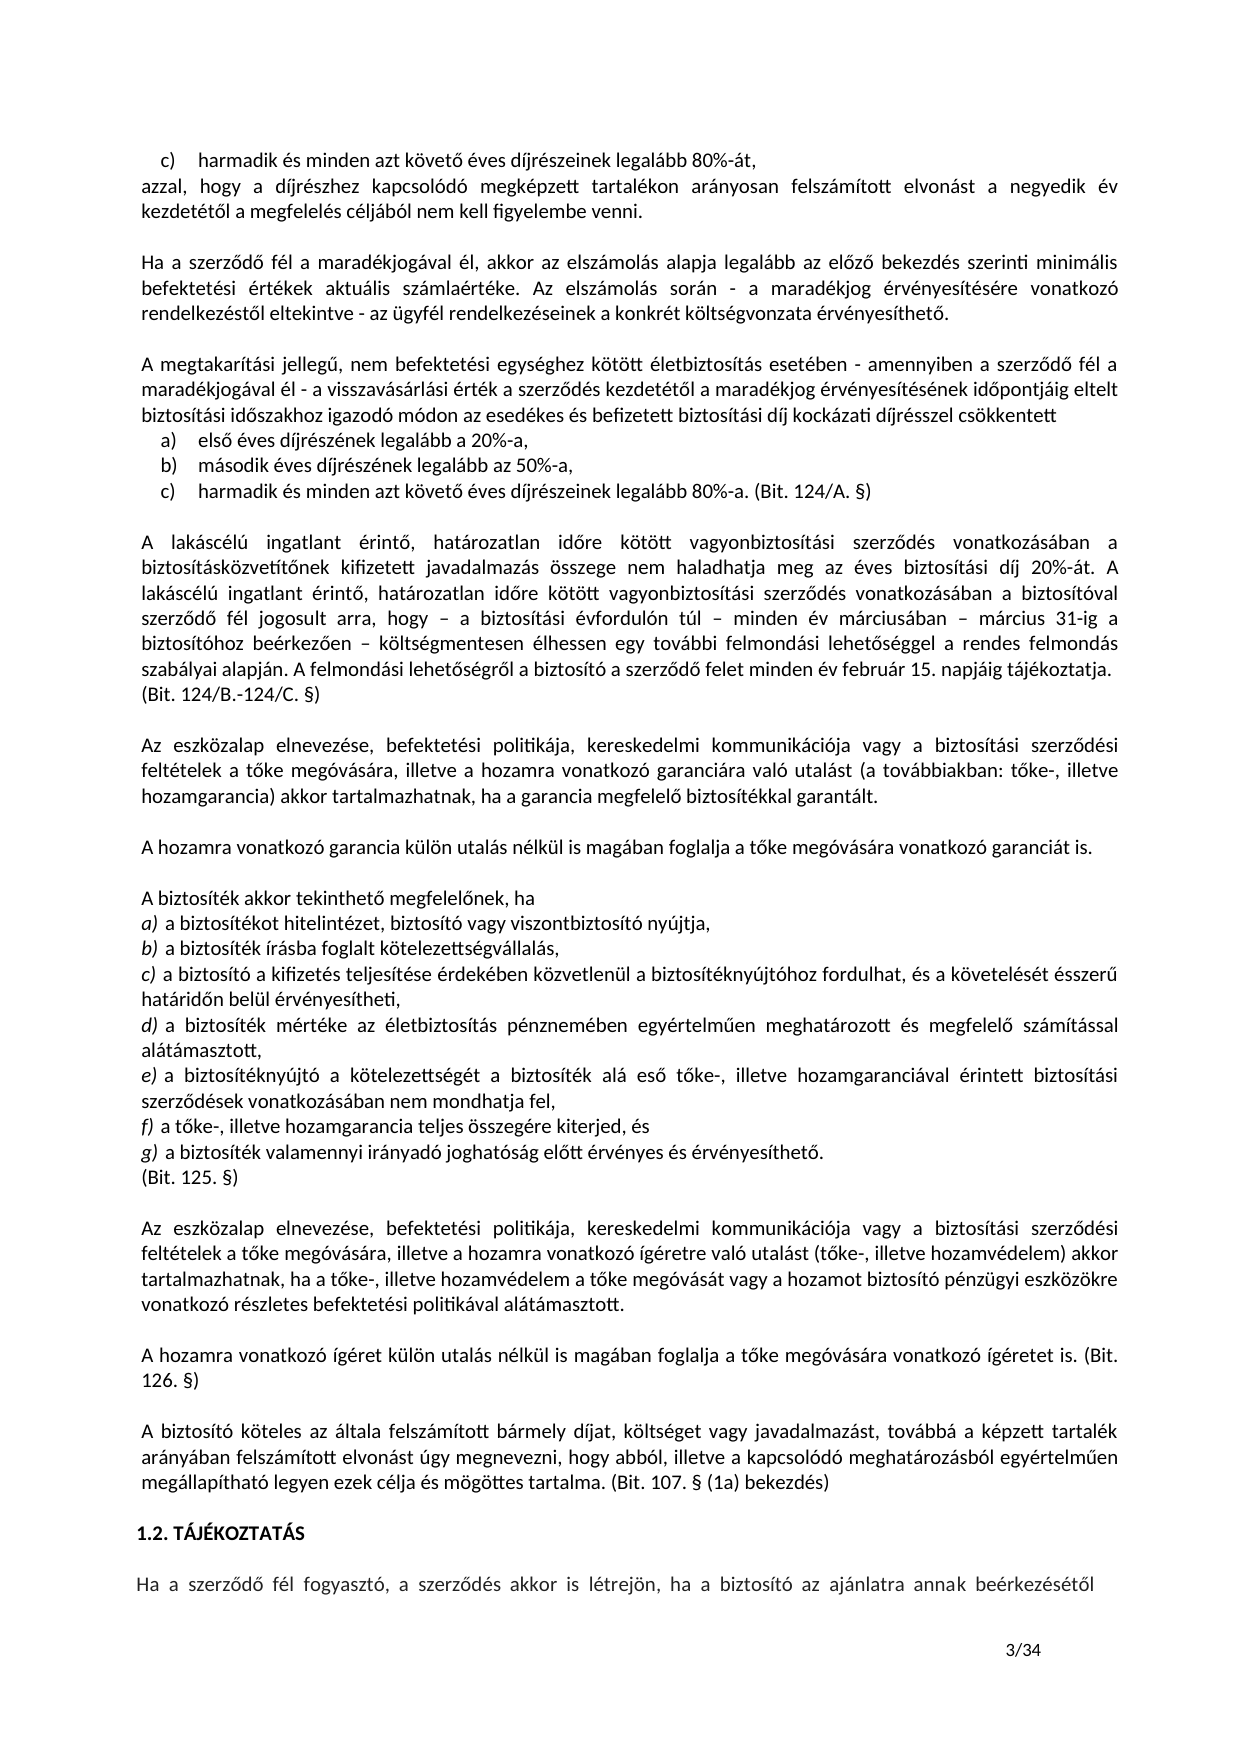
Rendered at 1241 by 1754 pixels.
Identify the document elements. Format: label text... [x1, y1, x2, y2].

text Ha a szerződő fél a maradékjogával él, akkor az elszámolás alapja legalább az előző bekezdés szerinti minimális befektetési értékek aktuális számlaértéke. Az elszámolás során - a maradékjog érvényesítésére vonatkozó rendelkezéstől eltekintve - az ügyfél rendelkezéseinek a konkrét költségvonzata érvényesíthető. [141, 249, 1120, 326]
text azzal, hogy a díjrészhez kapcsolódó megképzett tartalékon arányosan felszámított elvonást a negyedik év kezdetétől a megfelelés céljából nem kell figyelembe venni. [141, 173, 1120, 224]
text Az eszközalap elnevezése, befektetési politikája, kereskedelmi kommunikációja vagy a biztosítási szerződési feltételek a tőke megóvására, illetve a hozamra vonatkozó garanciára való utalást (a továbbiakban: tőke-, illetve hozamgarancia) akkor tartalmazhatnak, ha a garancia megfelelő biztosítékkal garantált. [141, 732, 1120, 808]
text d) a biztosíték mértéke az életbiztosítás pénznemében egyértelműen meghatározott és megfelelő számítással alátámasztott, [141, 1012, 1120, 1063]
text g) a biztosíték valamennyi irányadó joghatóság előtt érvényes és érvényesíthető. [141, 1139, 1120, 1164]
list második éves díjrészének legalább az 50%-a, [160, 453, 1120, 478]
text A hozamra vonatkozó garancia külön utalás nélkül is magában foglalja a tőke megóvására vonatkozó garanciát is. [141, 834, 1120, 859]
text b) a biztosíték írásba foglalt kötelezettségvállalás, [141, 936, 1120, 961]
text a) a biztosítékot hitelintézet, biztosító vagy viszontbiztosító nyújtja, [141, 910, 1120, 936]
text A biztosító köteles az általa felszámított bármely díjat, költséget vagy javadalmazást, továbbá a képzett tartalék arányában felszámított elvonást úgy megnevezni, hogy abból, illetve a kapcsolódó meghatározásból egyértelműen megállapítható legyen ezek célja és mögöttes tartalma. (Bit. 107. § (1a) bekezdés) [141, 1418, 1120, 1495]
text A lakáscélú ingatlant érintő, határozatlan időre kötött vagyonbiztosítási szerződés vonatkozásában a biztosításközvetítőnek kifizetett javadalmazás összege nem haladhatja meg az éves biztosítási díj 20%-át. A lakáscélú ingatlant érintő, határozatlan időre kötött vagyonbiztosítási szerződés vonatkozásában a biztosítóval szerződő fél jogosult arra, hogy – a biztosítási évfordulón túl – minden év márciusában – március 31-ig a biztosítóhoz beérkezően – költségmentesen élhessen egy további felmondási lehetőséggel a rendes felmondás szabályai alapján. A felmondási lehetőségről a biztosító a szerződő felet minden év február 15. napjáig tájékoztatja. [141, 529, 1120, 681]
text c) a biztosító a kifizetés teljesítése érdekében közvetlenül a biztosítéknyújtóhoz fordulhat, és a követelését ésszerű határidőn belül érvényesítheti, [141, 961, 1120, 1012]
text (Bit. 125. §) [141, 1164, 1120, 1190]
text e) a biztosítéknyújtó a kötelezettségét a biztosíték alá eső tőke-, illetve hozamgaranciával érintett biztosítási szerződések vonatkozásában nem mondhatja fel, [141, 1063, 1120, 1113]
text f) a tőke-, illetve hozamgarancia teljes összegére kiterjed, és [141, 1113, 1120, 1139]
list harmadik és minden azt követő éves díjrészeinek legalább 80%-át, [160, 148, 1120, 173]
text 1.2. TÁJÉKOZTATÁS [136, 1520, 373, 1546]
text A hozamra vonatkozó ígéret külön utalás nélkül is magában foglalja a tőke megóvására vonatkozó ígéretet is. (Bit. 126. §) [141, 1342, 1120, 1393]
list harmadik és minden azt követő éves díjrészeinek legalább 80%-a. (Bit. 124/A. §) [160, 478, 1120, 503]
text (Bit. 124/B.-124/C. §) [141, 681, 1120, 707]
text Az eszközalap elnevezése, befektetési politikája, kereskedelmi kommunikációja vagy a biztosítási szerződési feltételek a tőke megóvására, illetve a hozamra vonatkozó ígéretre való utalást (tőke-, illetve hozamvédelem) akkor tartalmazhatnak, ha a tőke-, illetve hozamvédelem a tőke megóvását vagy a hozamot biztosító pénzügyi eszközökre vonatkozó részletes befektetési politikával alátámasztott. [141, 1215, 1120, 1317]
text A biztosíték akkor tekinthető megfelelőnek, ha [141, 885, 1120, 910]
list első éves díjrészének legalább a 20%-a, [160, 427, 1120, 453]
text A megtakarítási jellegű, nem befektetési egységhez kötött életbiztosítás esetében - amennyiben a szerződő fél a maradékjogával él - a visszavásárlási érték a szerződés kezdetétől a maradékjog érvényesítésének időpontjáig eltelt biztosítási időszakhoz igazodó módon az esedékes és befizetett biztosítási díj kockázati díjrésszel csökkentett [141, 351, 1120, 427]
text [136, 1571, 1094, 1596]
